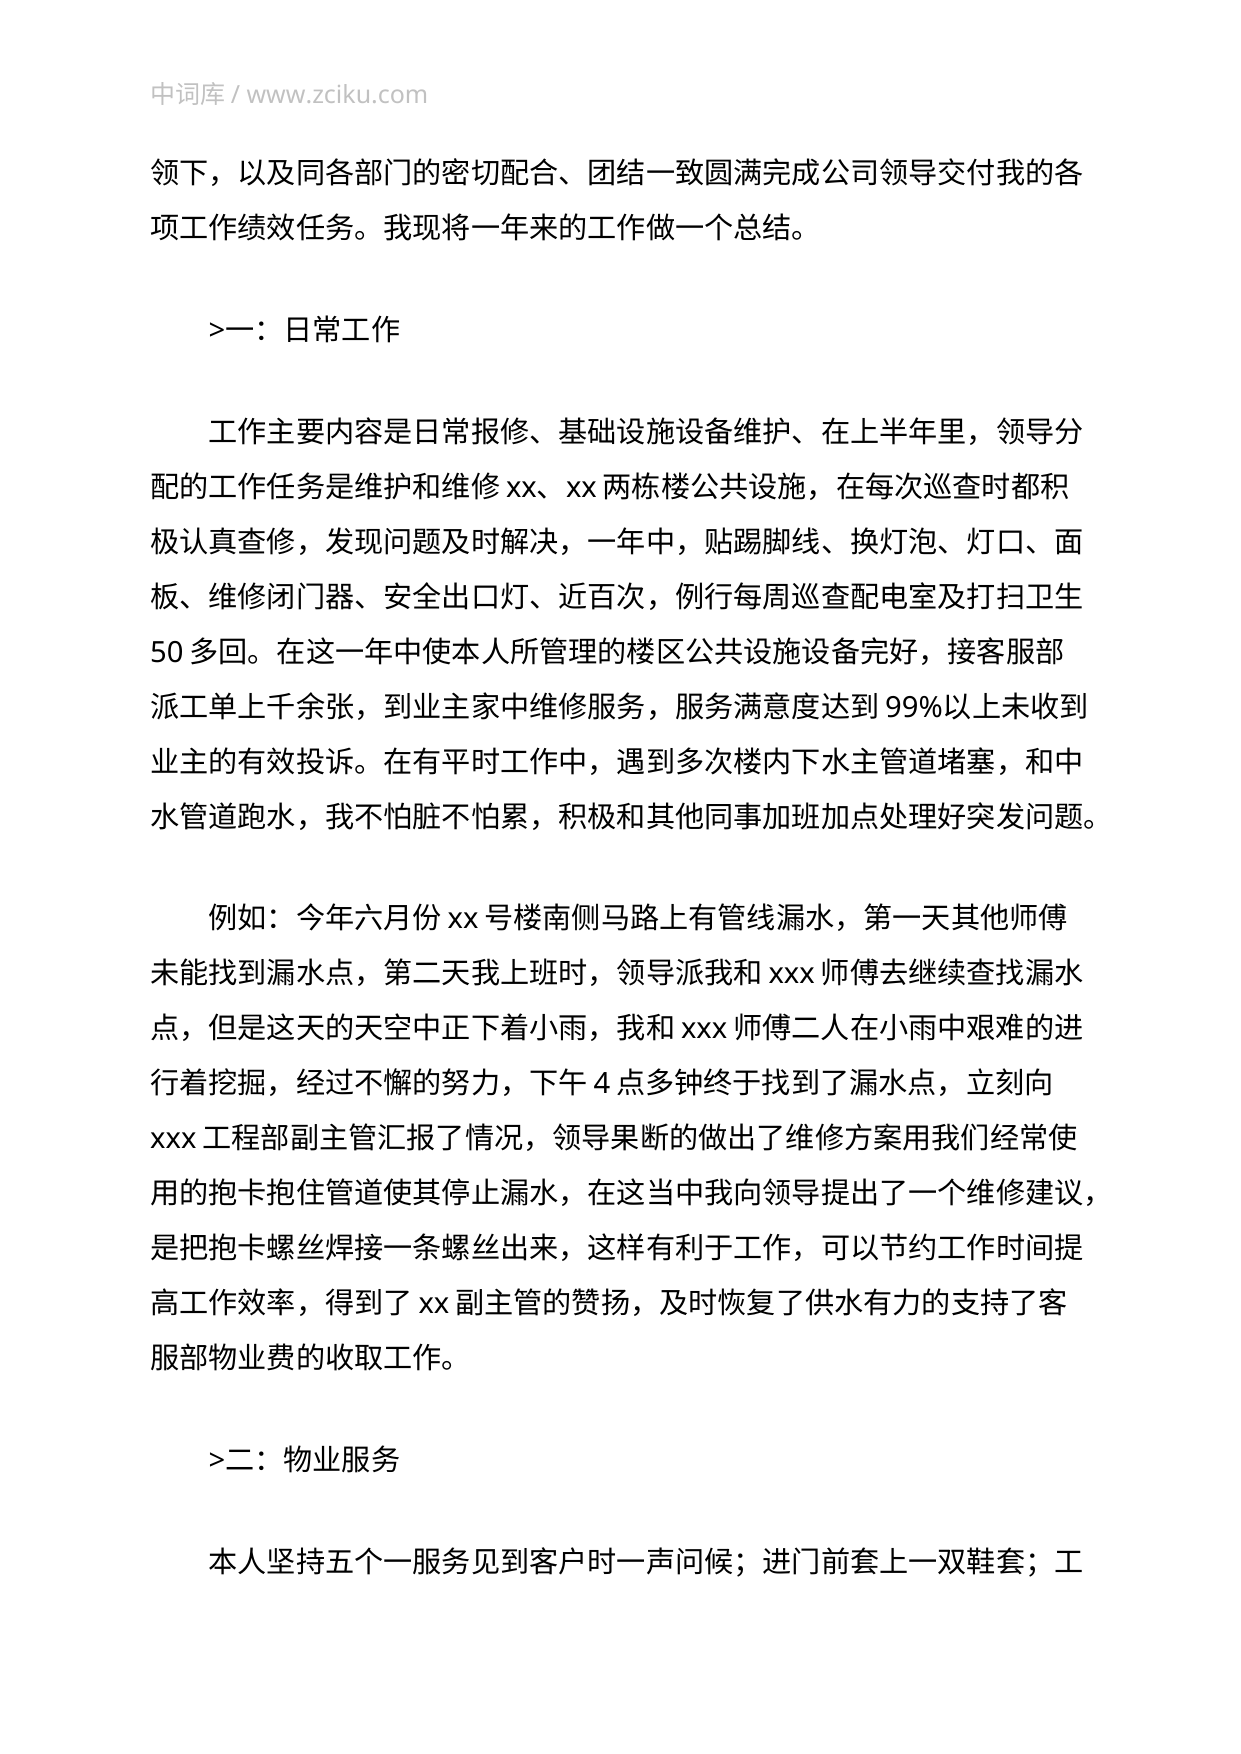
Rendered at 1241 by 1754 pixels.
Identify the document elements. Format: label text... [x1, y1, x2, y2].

text >一：日常工作 [150, 307, 1090, 349]
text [150, 150, 1090, 247]
text >二：物业服务 [150, 1437, 1090, 1479]
text 例如：今年六月份xx号楼南侧马路上有管线漏水，第一天其他师傅未能找到漏水点，第二天我上班时，领导派我和xxx师傅去继续查找漏水点，但是这天的天空中正下着小雨，我和xxx师傅二人在小雨中艰难的进行着挖掘，经过不懈的努力，下午4点多钟终于找到了漏水点，立刻向xxx工程部副主管汇报了情况，领导果断的做出了维修方案用我们经常使用的抱卡抱住管道使其停止漏水，在这当中我向领导提出了一个维修建议，是把抱卡螺丝焊接一条螺丝出来，这样有利于工作，可以节约工作时间提高工作效率，得到了xx副主管的赞扬，及时恢复了供水有力的支持了客服部物业费的收取工作。 [150, 895, 1090, 1377]
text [150, 1538, 1090, 1581]
text 工作主要内容是日常报修、基础设施设备维护、在上半年里，领导分配的工作任务是维护和维修xx、xx两栋楼公共设施，在每次巡查时都积极认真查修，发现问题及时解决，一年中，贴踢脚线、换灯泡、灯口、面板、维修闭门器、安全出口灯、近百次，例行每周巡查配电室及打扫卫生50多回。在这一年中使本人所管理的楼区公共设施设备完好，接客服部派工单上千余张，到业主家中维修服务，服务满意度达到99%以上未收到业主的有效投诉。在有平时工作中，遇到多次楼内下水主管道堵塞，和中水管道跑水，我不怕脏不怕累，积极和其他同事加班加点处理好突发问题。 [150, 409, 1090, 836]
